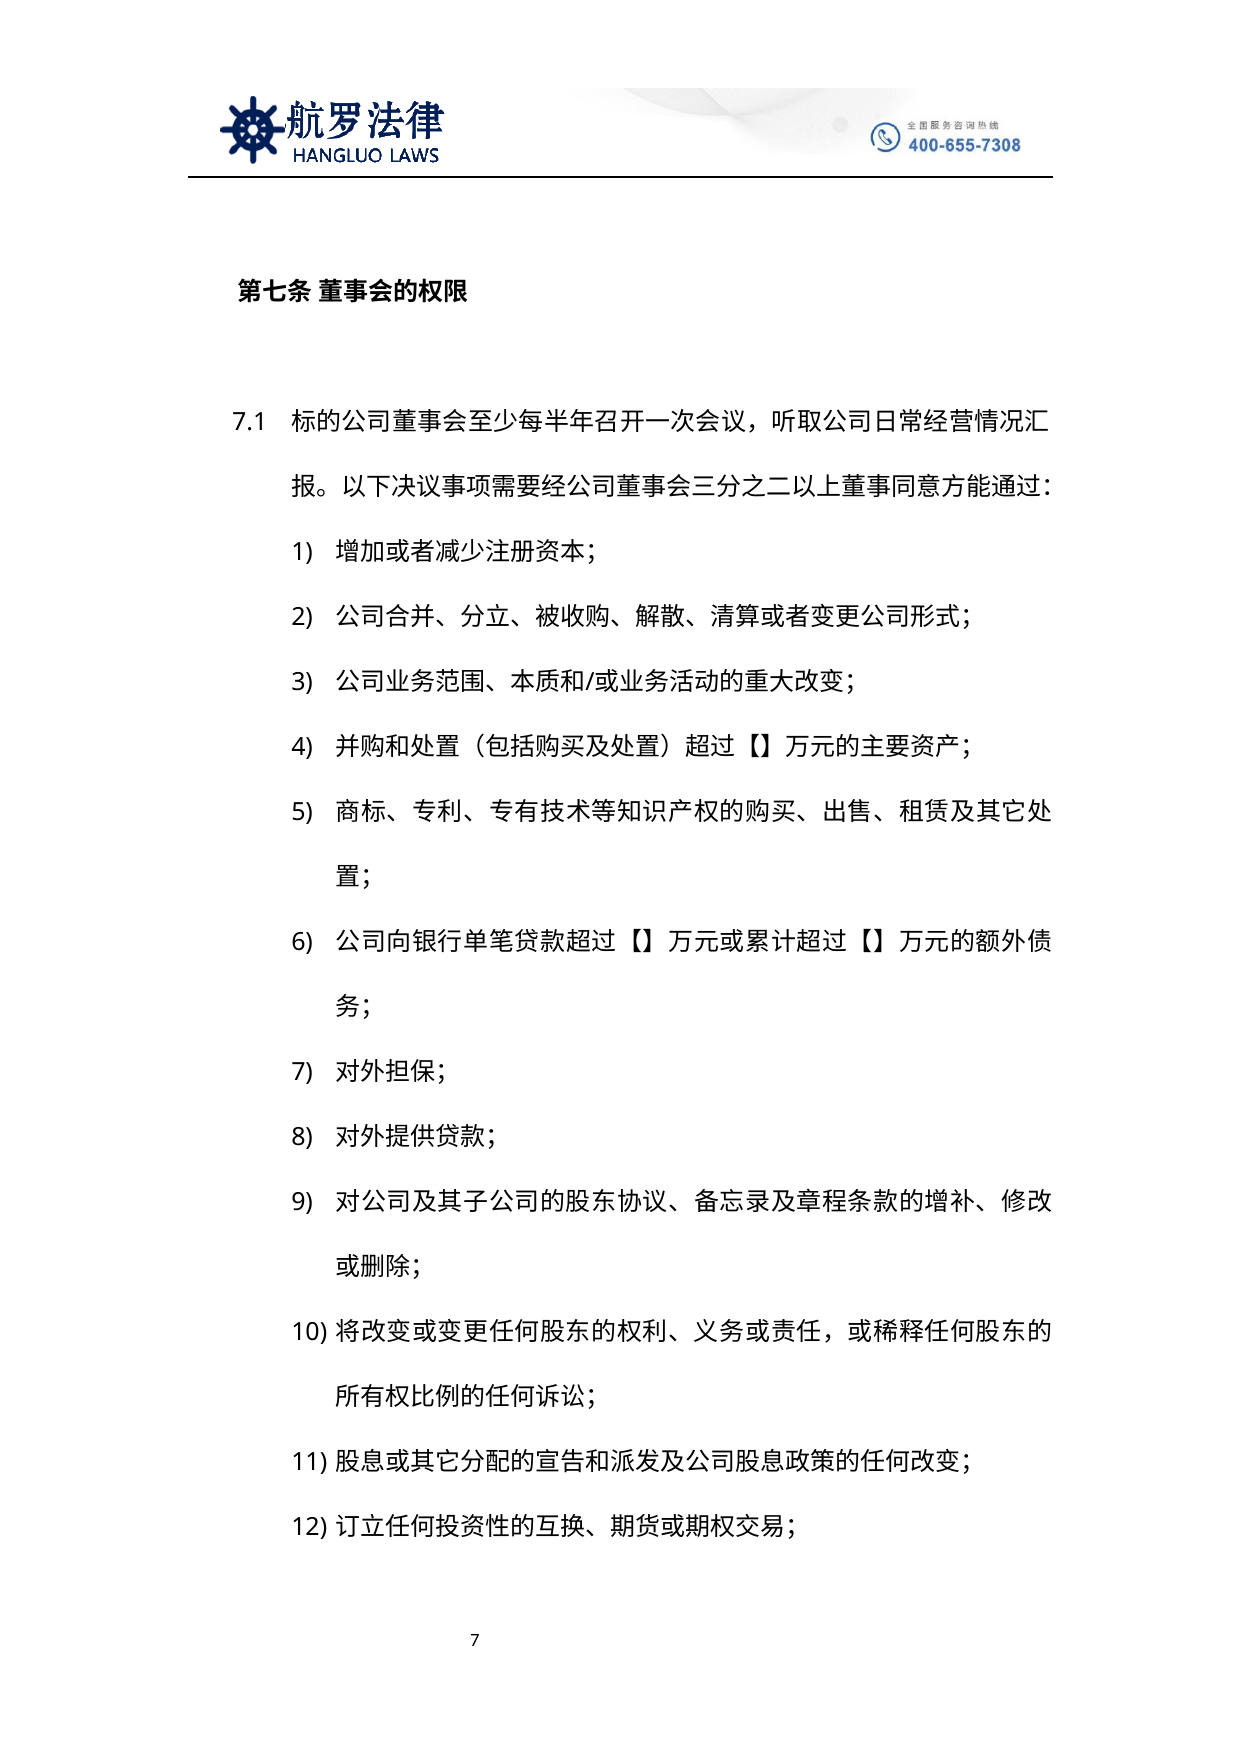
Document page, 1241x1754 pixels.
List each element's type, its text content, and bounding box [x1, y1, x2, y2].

list 公司向银行单笔贷款超过【】万元或累计超过【】万元的额外债务； [291, 907, 1053, 1037]
list 对外担保； [291, 1037, 1053, 1102]
list 对公司及其子公司的股东协议、备忘录及章程条款的增补、修改或删除； [291, 1167, 1053, 1297]
list 订立任何投资性的互换、期货或期权交易； [291, 1492, 1053, 1557]
list 公司业务范围、本质和/或业务活动的重大改变； [291, 647, 1053, 712]
list 标的公司董事会至少每半年召开一次会议，听取公司日常经营情况汇报。以下决议事项需要经公司董事会三分之二以上董事同意方能通过： [232, 387, 1053, 517]
list 将改变或变更任何股东的权利、义务或责任，或稀释任何股东的所有权比例的任何诉讼； [291, 1297, 1053, 1427]
list 股息或其它分配的宣告和派发及公司股息政策的任何改变； [291, 1427, 1053, 1492]
picture [218, 88, 1022, 175]
list 公司合并、分立、被收购、解散、清算或者变更公司形式； [291, 582, 1053, 647]
list 商标、专利、专有技术等知识产权的购买、出售、租赁及其它处置； [291, 777, 1053, 907]
list 对外提供贷款； [291, 1102, 1053, 1167]
list 董事会的权限 [237, 257, 1053, 322]
list 并购和处置（包括购买及处置）超过【】万元的主要资产； [291, 712, 1053, 777]
list 增加或者减少注册资本； [291, 517, 1053, 582]
